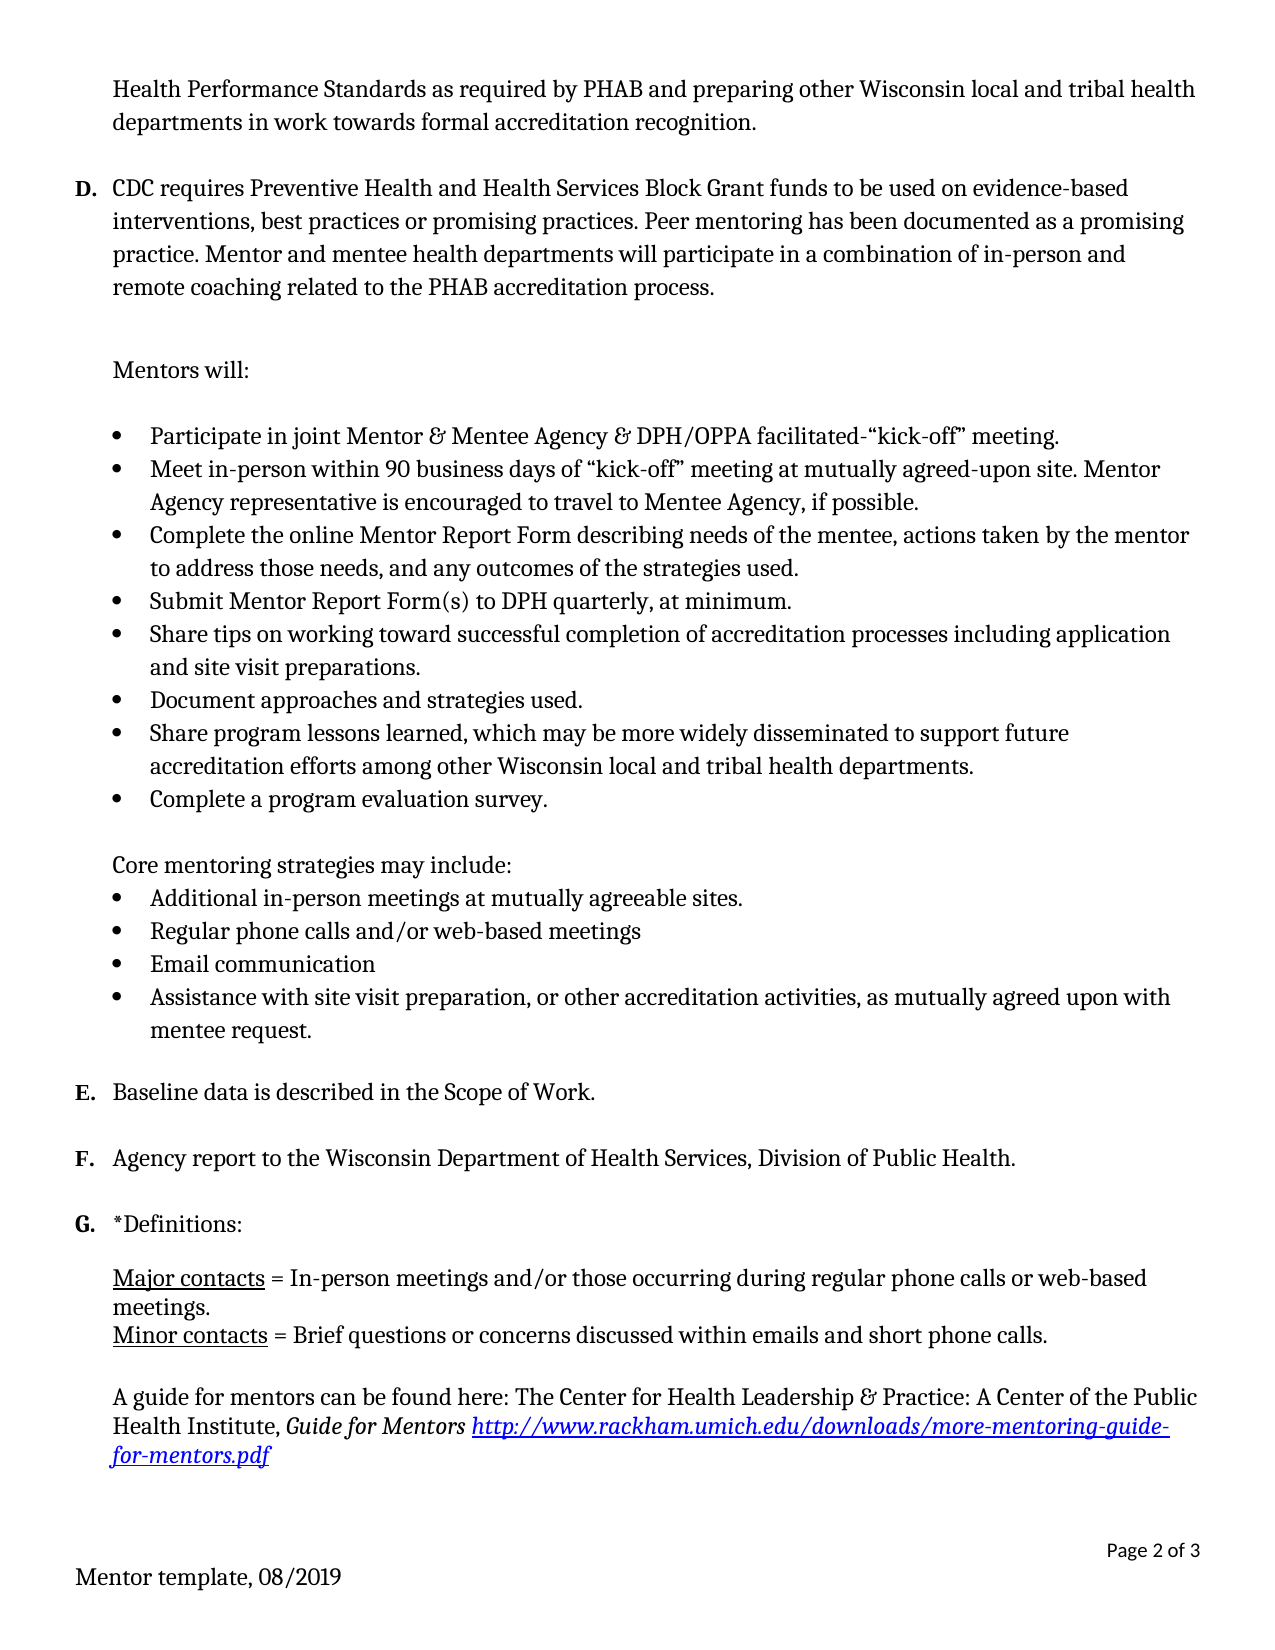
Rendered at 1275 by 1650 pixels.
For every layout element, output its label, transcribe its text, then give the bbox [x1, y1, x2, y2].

list Regular phone calls and/or web-based meetings [112, 917, 1200, 946]
list *Definitions: [75, 1210, 1200, 1239]
list Agency report to the Wisconsin Department of Health Services, Division of Public Health. [75, 1144, 1200, 1173]
text meetings. [75, 1293, 1200, 1321]
list Complete the online Mentor Report Form describing needs of the mentee, actions taken by the mentor to address those needs, and any outcomes of the strategies used. [112, 521, 1200, 583]
list Participate in joint Mentor & Mentee Agency & DPH/OPPA facilitated-“kick-off” meeting. [112, 422, 1200, 451]
list CDC requires Preventive Health and Health Services Block Grant funds to be used on evidence-based interventions, best practices or promising practices. Peer mentoring has been documented as a promising practice. Mentor and mentee health departments will participate in a combination of in-person and remote coaching related to the PHAB accreditation process. [75, 174, 1200, 302]
list Submit Mentor Report Form(s) to DPH quarterly, at minimum. [112, 587, 1200, 616]
list Share program lessons learned, which may be more widely disseminated to support future accreditation efforts among other Wisconsin local and tribal health departments. [112, 719, 1200, 781]
list Document approaches and strategies used. [112, 686, 1200, 715]
list Complete a program evaluation survey. [112, 785, 1200, 814]
list Email communication [112, 950, 1200, 979]
text Minor contacts = Brief questions or concerns discussed within emails and short phone calls. [75, 1321, 1200, 1350]
text Major contacts = In-person meetings and/or those occurring during regular phone calls or web-based [112, 1264, 1200, 1293]
list Additional in-person meetings at mutually agreeable sites. [112, 884, 1200, 913]
list Assistance with site visit preparation, or other accreditation activities, as mutually agreed upon with mentee request. [112, 983, 1200, 1045]
list Meet in-person within 90 business days of “kick-off” meeting at mutually agreed-upon site. Mentor Agency representative is encouraged to travel to Mentee Agency, if possible. [112, 455, 1200, 517]
list A guide for mentors can be found here: The Center for Health Leadership & Practice: A Center of the Public Health Institute, Guide for Mentors http://www.rackham.umich.edu/downloads/more-mentoring-guide-for-mentors.pdf [112, 1383, 1200, 1469]
list Mentors will: [112, 356, 1200, 384]
list Core mentoring strategies may include: [112, 851, 1200, 880]
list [112, 75, 1200, 137]
list Baseline data is described in the Scope of Work. [75, 1078, 1200, 1107]
list Share tips on working toward successful completion of accreditation processes including application and site visit preparations. [112, 620, 1200, 682]
